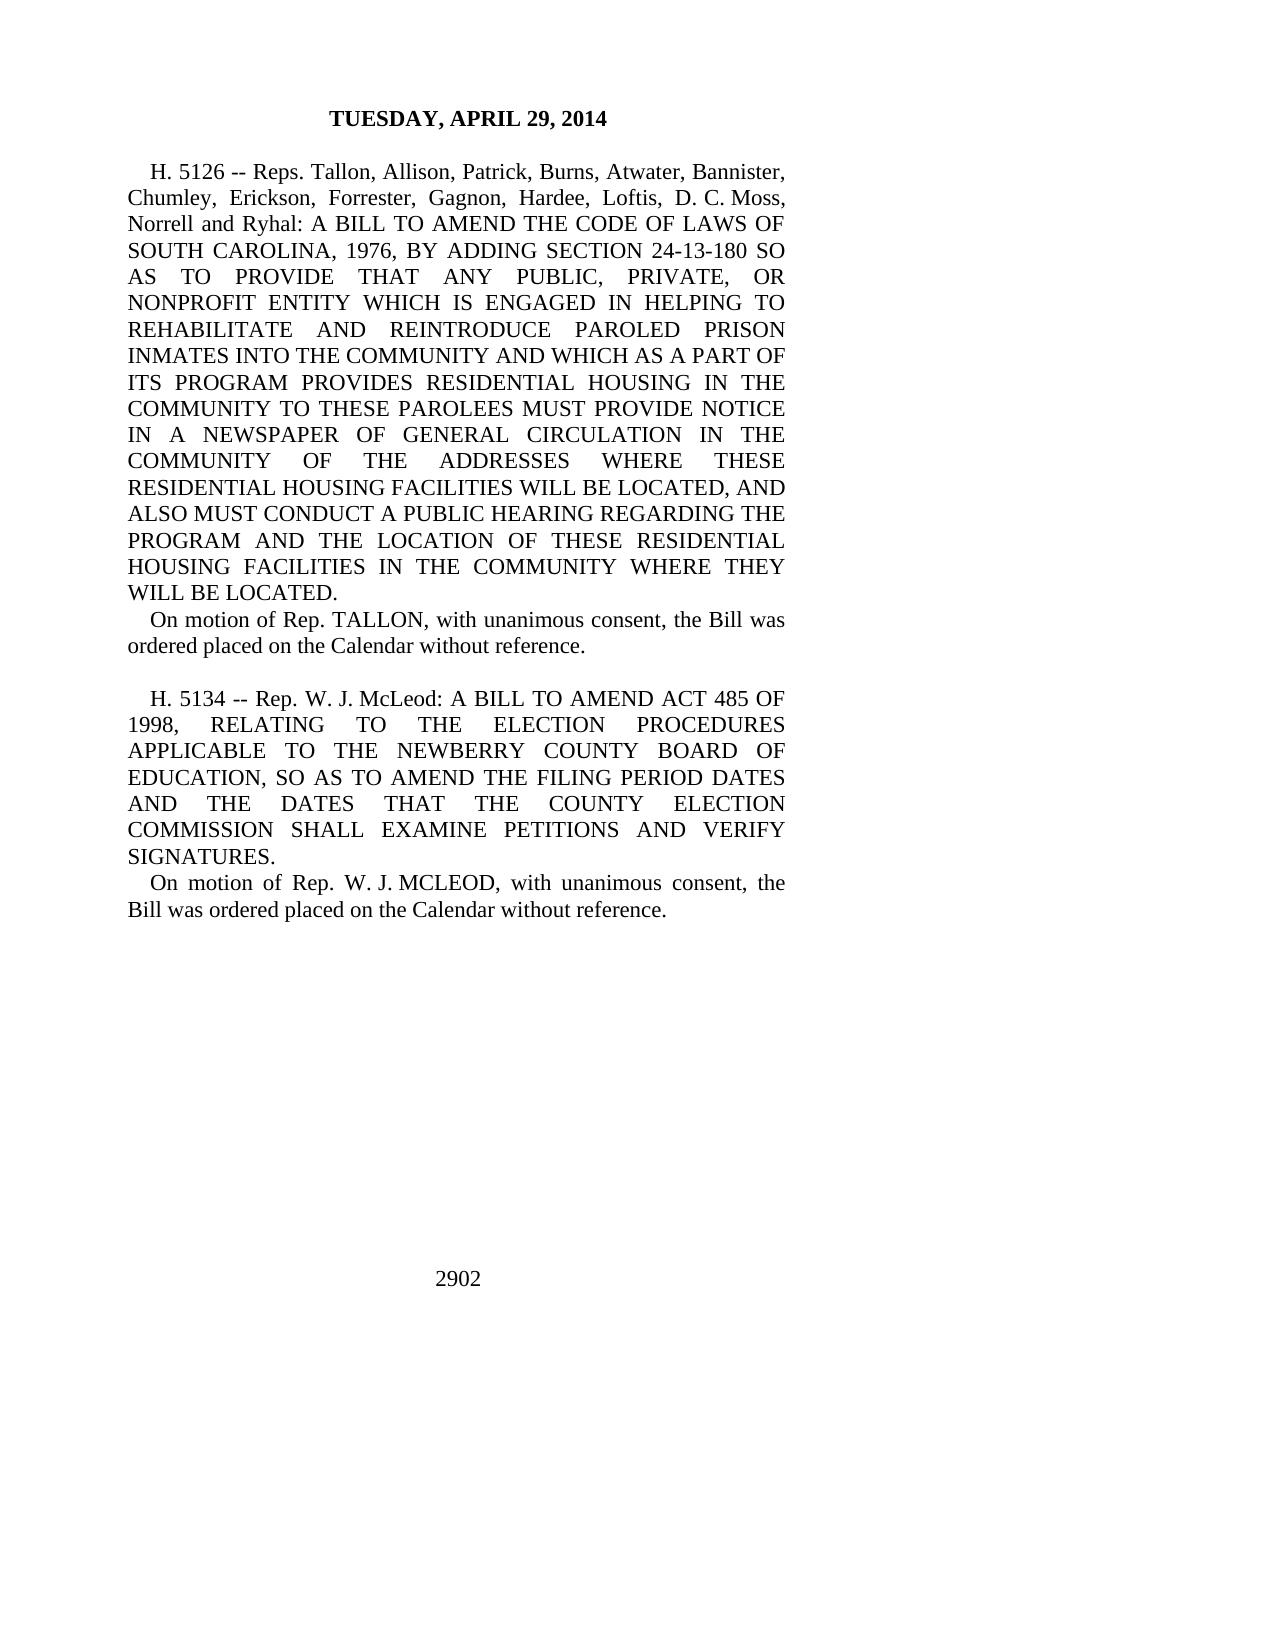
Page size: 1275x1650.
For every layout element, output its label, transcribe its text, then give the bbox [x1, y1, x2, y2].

text On motion of Rep. W. J. MCLEOD, with unanimous consent, the Bill was ordered placed on the Calendar without reference. [127, 869, 786, 922]
text H. 5134 -- Rep. W. J. McLeod: A BILL TO AMEND ACT 485 OF 1998, RELATING TO THE ELECTION PROCEDURES APPLICABLE TO THE NEWBERRY COUNTY BOARD OF EDUCATION, SO AS TO AMEND THE FILING PERIOD DATES AND THE DATES THAT THE COUNTY ELECTION COMMISSION SHALL EXAMINE PETITIONS AND VERIFY SIGNATURES. [127, 685, 786, 869]
text H. 5126 -- Reps. Tallon, Allison, Patrick, Burns, Atwater, Bannister, Chumley, Erickson, Forrester, Gagnon, Hardee, Loftis, D. C. Moss, Norrell and Ryhal: A BILL TO AMEND THE CODE OF LAWS OF SOUTH CAROLINA, 1976, BY ADDING SECTION 24-13-180 SO AS TO PROVIDE THAT ANY PUBLIC, PRIVATE, OR NONPROFIT ENTITY WHICH IS ENGAGED IN HELPING TO REHABILITATE AND REINTRODUCE PAROLED PRISON INMATES INTO THE COMMUNITY AND WHICH AS A PART OF ITS PROGRAM PROVIDES RESIDENTIAL HOUSING IN THE COMMUNITY TO THESE PAROLEES MUST PROVIDE NOTICE IN A NEWSPAPER OF GENERAL CIRCULATION IN THE COMMUNITY OF THE ADDRESSES WHERE THESE RESIDENTIAL HOUSING FACILITIES WILL BE LOCATED, AND ALSO MUST CONDUCT A PUBLIC HEARING REGARDING THE PROGRAM AND THE LOCATION OF THESE RESIDENTIAL HOUSING FACILITIES IN THE COMMUNITY WHERE THEY WILL BE LOCATED. [127, 158, 786, 606]
text On motion of Rep. TALLON, with unanimous consent, the Bill was ordered placed on the Calendar without reference. [127, 606, 786, 658]
